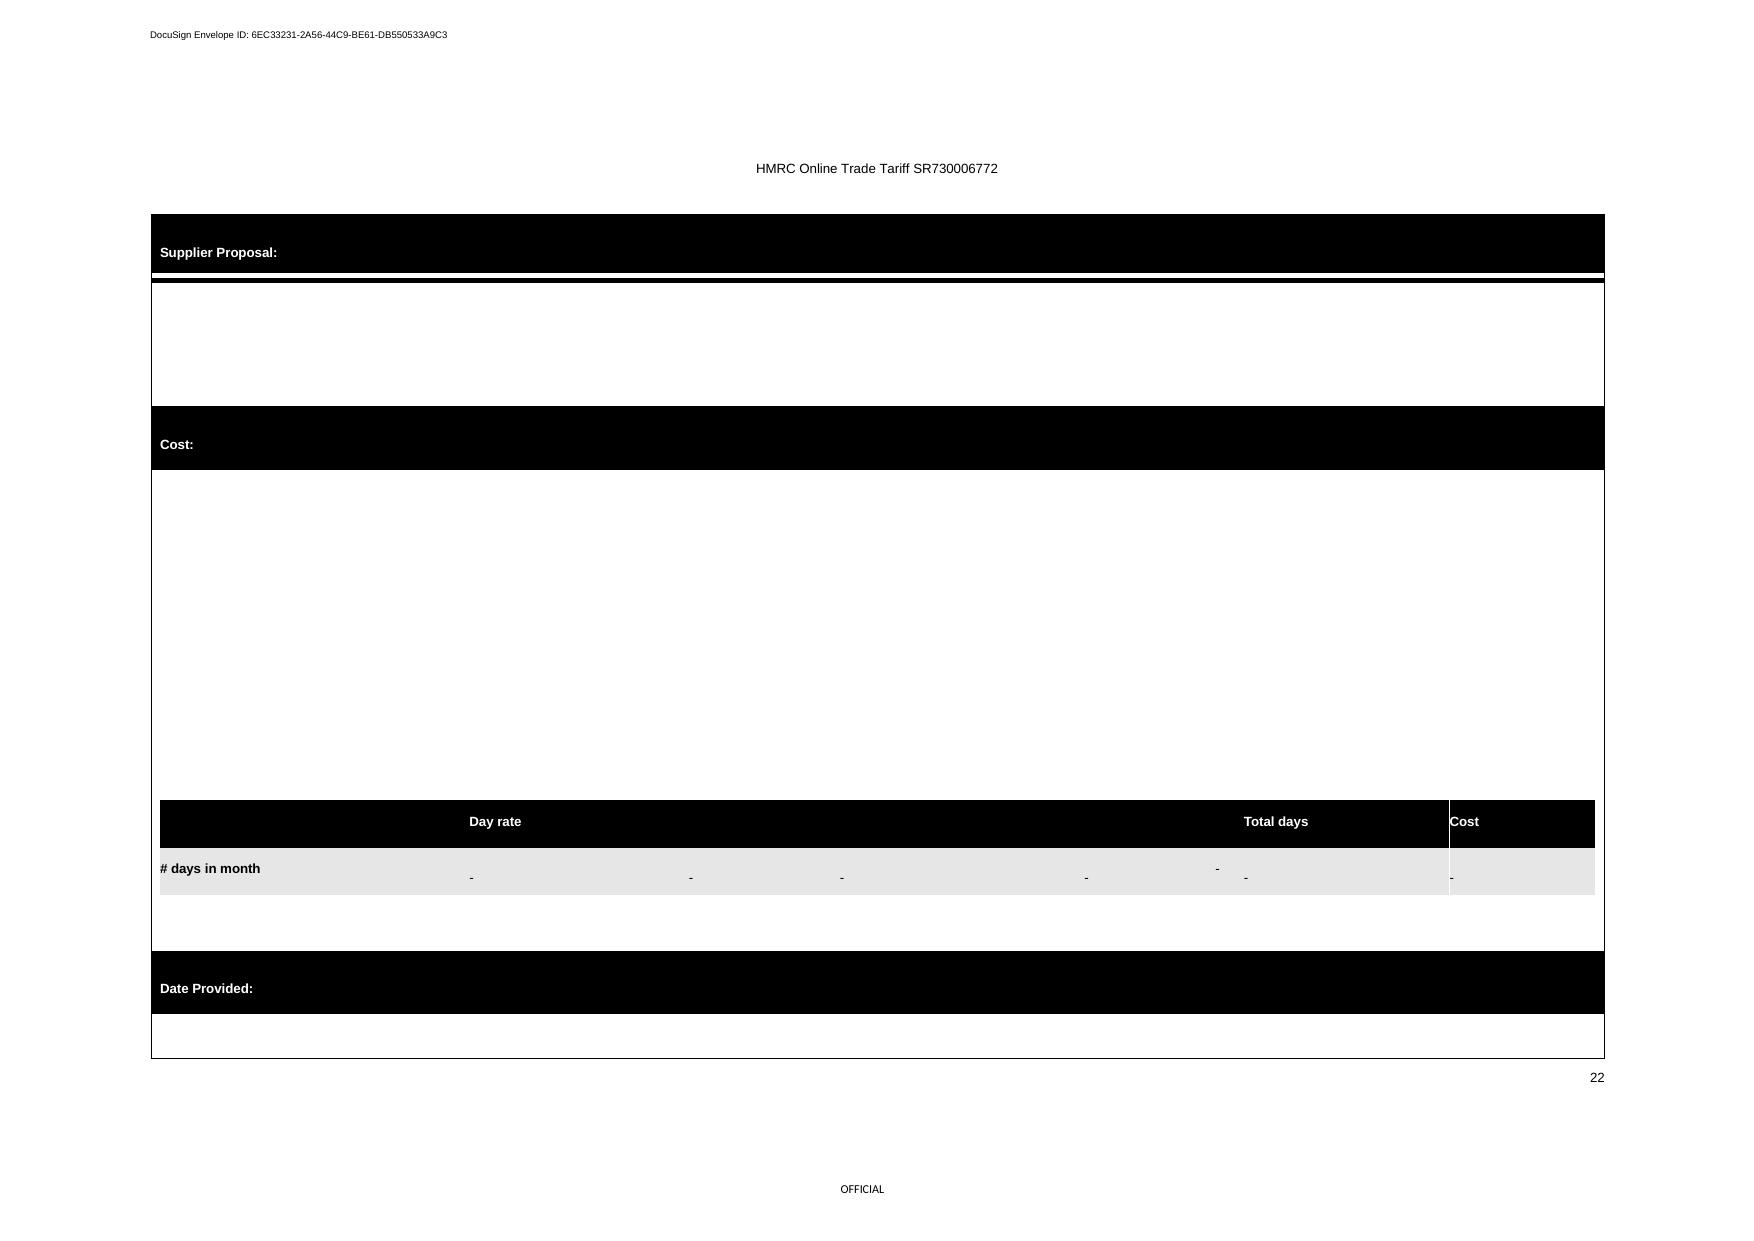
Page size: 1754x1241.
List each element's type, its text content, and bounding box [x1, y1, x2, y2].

text HMRC Online Trade Tariff SR730006772 [150, 150, 1604, 176]
table_cell [152, 273, 1604, 278]
table_cell Date Provided: [152, 961, 1604, 1005]
table_cell Cost: [152, 416, 1604, 461]
table_cell [152, 470, 1604, 951]
table_header Supplier Proposal: [152, 224, 1604, 268]
table_cell [152, 283, 1604, 406]
table_cell [152, 1014, 1604, 1058]
text 22 [150, 1059, 1604, 1086]
